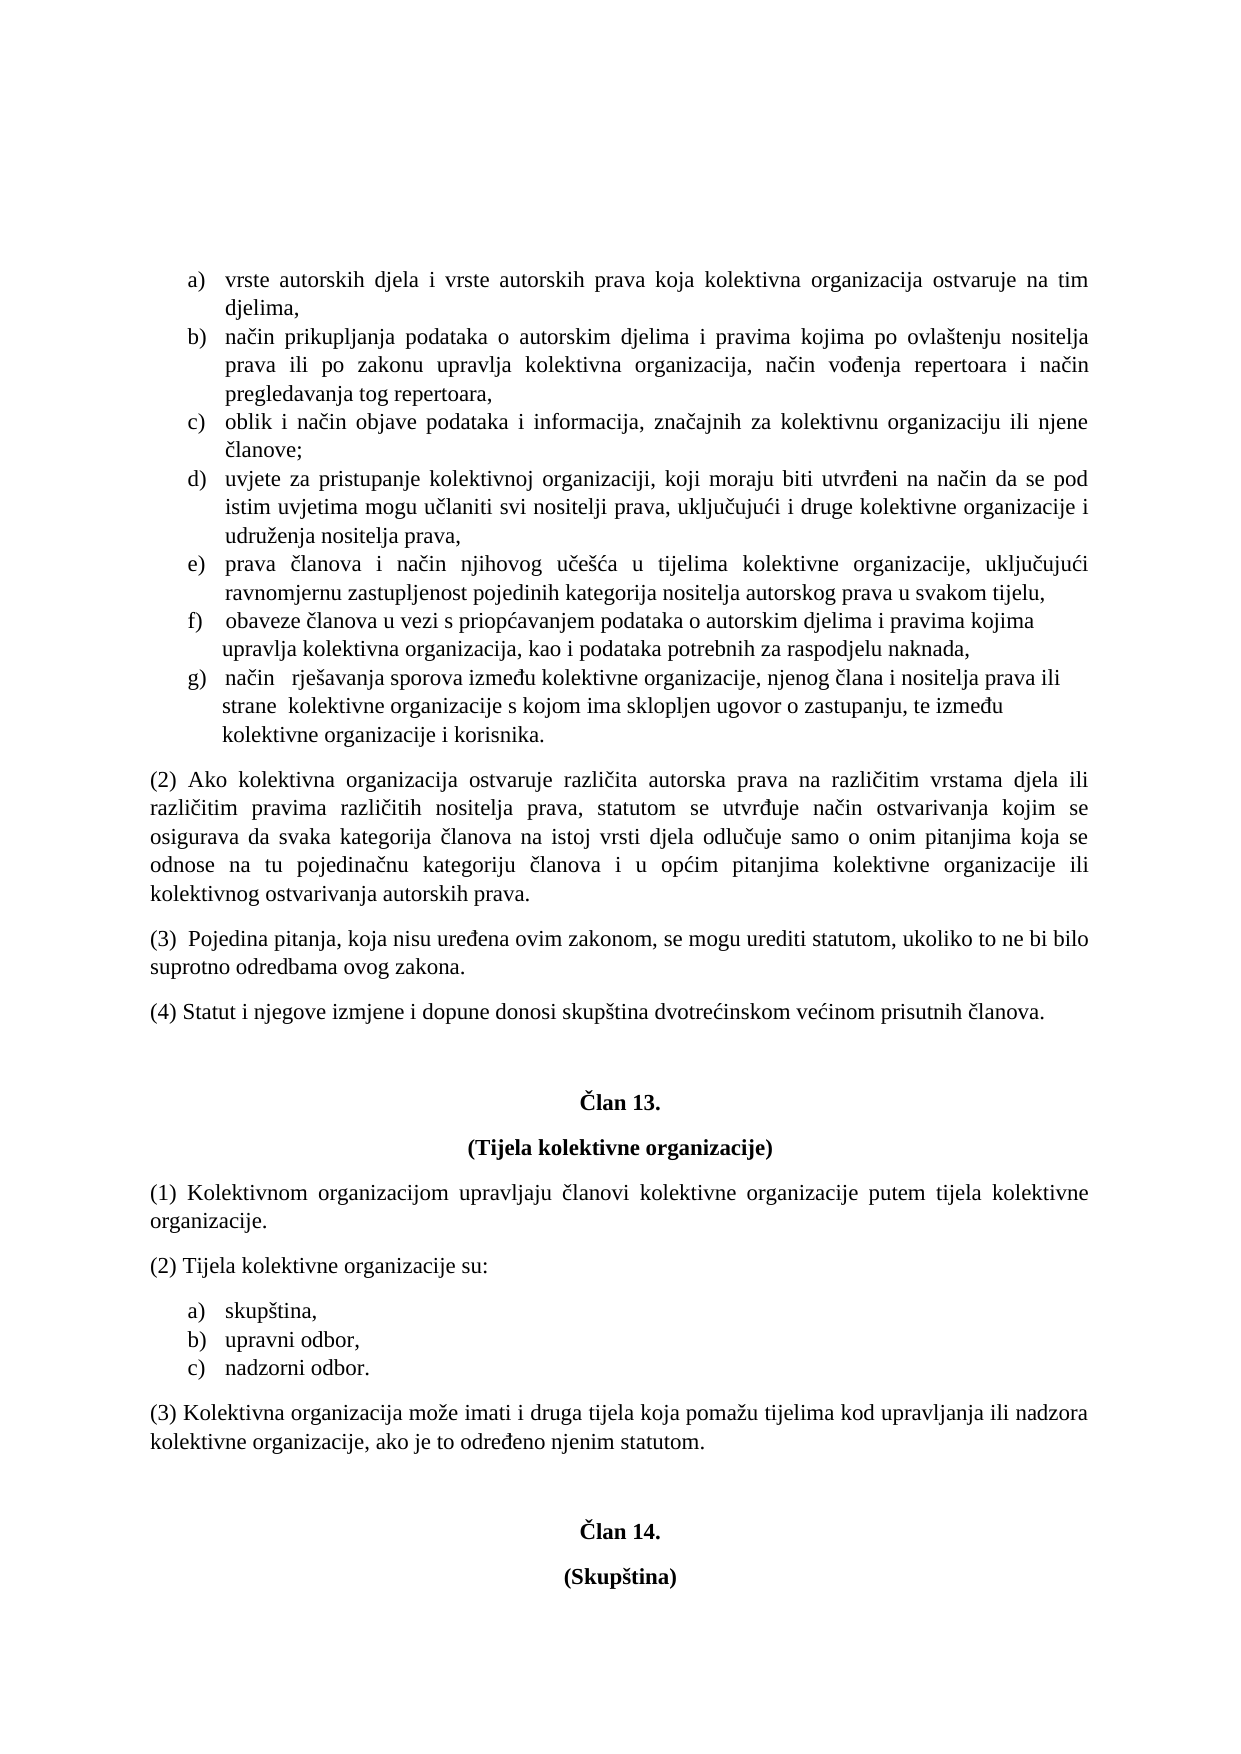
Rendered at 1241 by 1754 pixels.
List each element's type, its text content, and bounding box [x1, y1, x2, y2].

text (4) Statut i njegove izmjene i dopune donosi skupština dvotrećinskom većinom prisutnih članova. [150, 998, 1090, 1025]
list upravlja kolektivna organizacija, kao i podataka potrebnih za raspodjelu naknada, [187, 636, 1090, 662]
text (1) Kolektivnom organizacijom upravljaju članovi kolektivne organizacije putem tijela kolektivne organizacije. [150, 1179, 1090, 1233]
list skupština, [187, 1297, 1090, 1324]
list strane kolektivne organizacije s kojom ima sklopljen ugovor o zastupanju, te između [187, 692, 1090, 719]
list kolektivne organizacije i korisnika. [187, 721, 1090, 747]
list način prikupljanja podataka o autorskim djelima i pravima kojima po ovlaštenju nositelja prava ili po zakonu upravlja kolektivna organizacija, način vođenja repertoara i način pregledavanja tog repertoara, [187, 323, 1090, 406]
list nadzorni odbor. [187, 1354, 1090, 1381]
text (2) Tijela kolektivne organizacije su: [150, 1252, 1090, 1279]
list oblik i način objave podataka i informacija, značajnih za kolektivnu organizaciju ili njene članove; [187, 408, 1090, 463]
list uvjete za pristupanje kolektivnoj organizaciji, koji moraju biti utvrđeni na način da se pod istim uvjetima mogu učlaniti svi nositelji prava, uključujući i druge kolektivne organizacije i udruženja nositelja prava, [187, 465, 1090, 548]
text (Tijela kolektivne organizacije) [150, 1134, 1090, 1160]
text (3) Kolektivna organizacija može imati i druga tijela koja pomažu tijelima kod upravljanja ili nadzora kolektivne organizacije, ako je to određeno njenim statutom. [150, 1399, 1090, 1454]
list prava članova i način njihovog učešća u tijelima kolektivne organizacije, uključujući ravnomjernu zastupljenost pojedinih kategorija nositelja autorskog prava u svakom tijelu, [187, 550, 1090, 605]
list vrste autorskih djela i vrste autorskih prava koja kolektivna organizacija ostvaruje na tim djelima, [187, 266, 1090, 321]
text (3) Pojedina pitanja, koja nisu uređena ovim zakonom, se mogu urediti statutom, ukoliko to ne bi bilo suprotno odredbama ovog zakona. [150, 925, 1090, 979]
list f) obaveze članova u vezi s priopćavanjem podataka o autorskim djelima i pravima kojima [187, 607, 1090, 633]
text (Skupština) [150, 1563, 1090, 1589]
text Član 14. [150, 1518, 1090, 1544]
list način rješavanja sporova između kolektivne organizacije, njenog člana i nositelja prava ili [187, 664, 1090, 690]
text Član 13. [150, 1088, 1090, 1115]
list upravni odbor, [187, 1326, 1090, 1352]
text (2) Ako kolektivna organizacija ostvaruje različita autorska prava na različitim vrstama djela ili različitim pravima različitih nositelja prava, statutom se utvrđuje način ostvarivanja kojim se osigurava da svaka kategorija članova na istoj vrsti djela odlučuje samo o onim pitanjima koja se odnose na tu pojedinačnu kategoriju članova i u općim pitanjima kolektivne organizacije ili kolektivnog ostvarivanja autorskih prava. [150, 766, 1090, 906]
